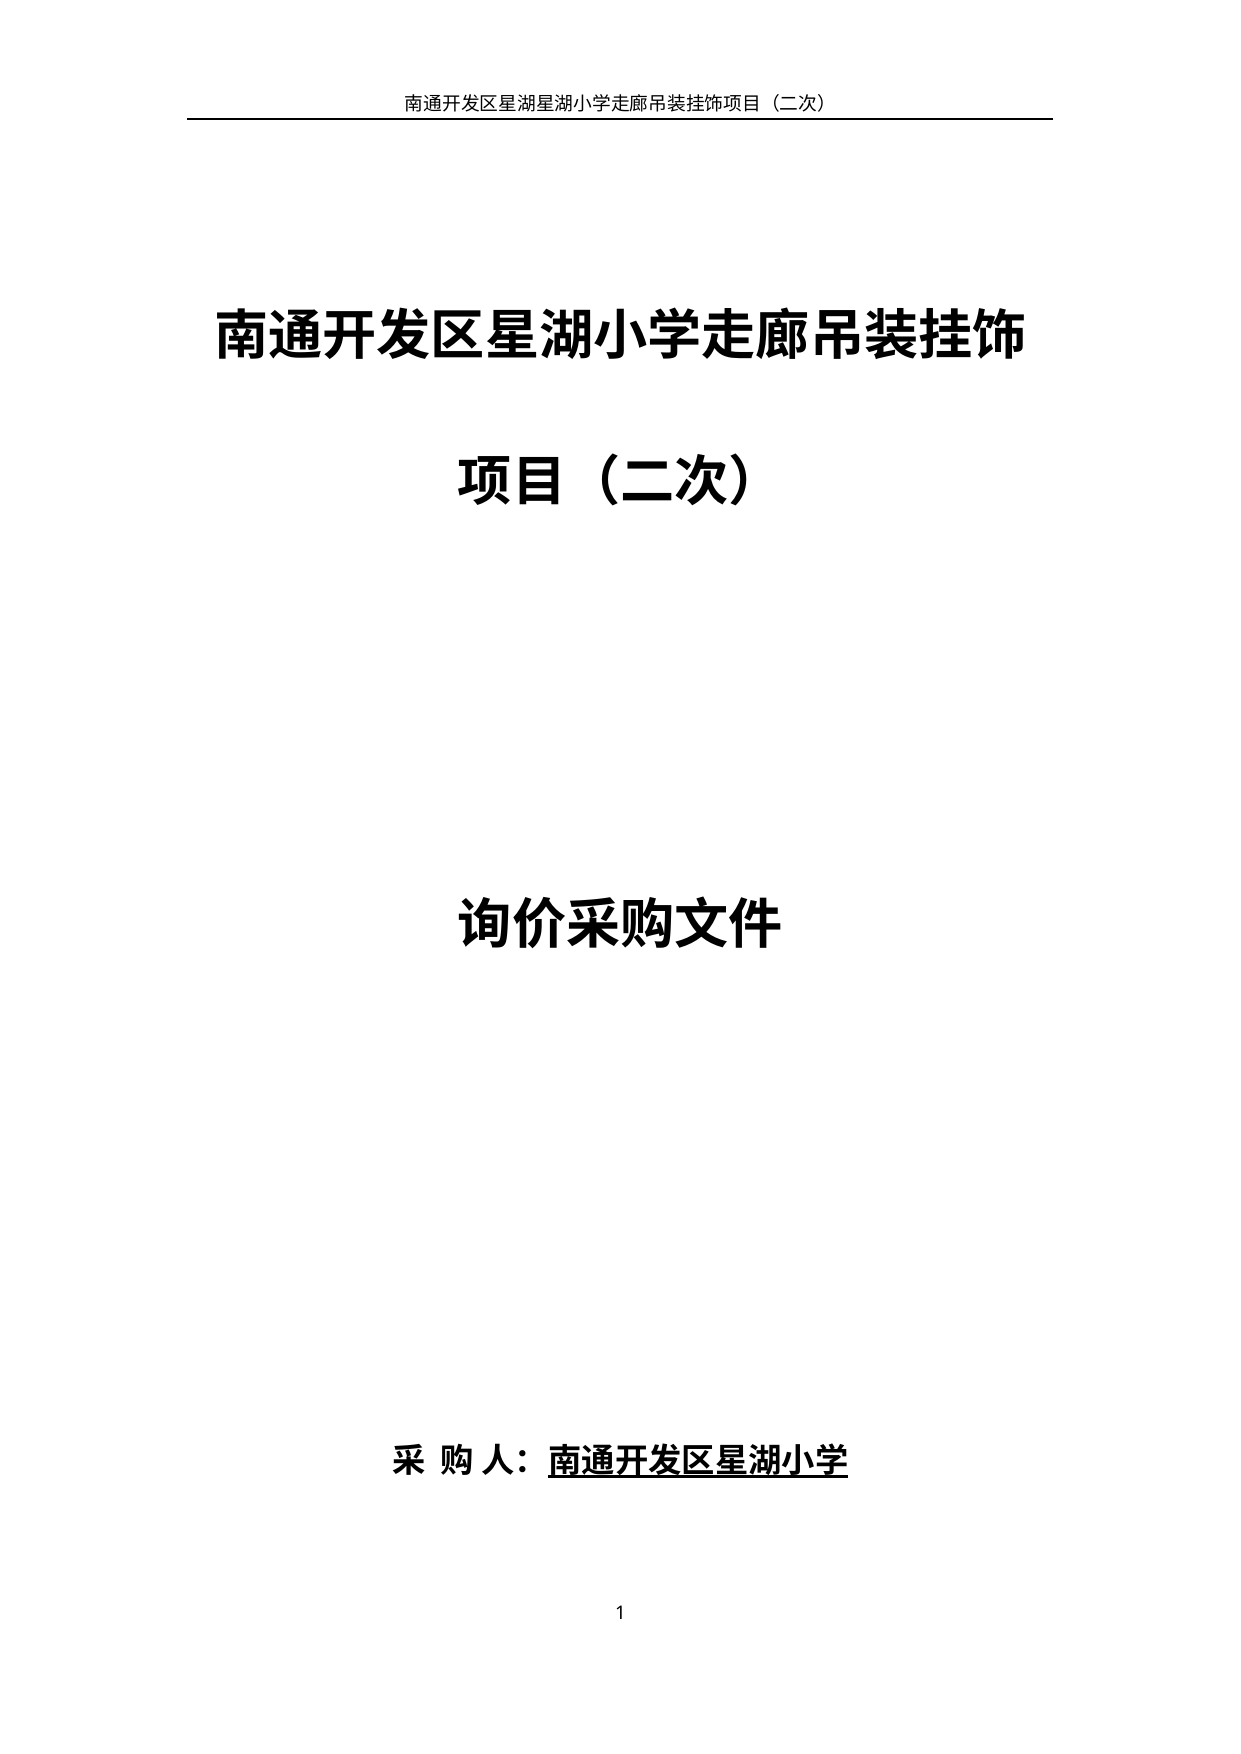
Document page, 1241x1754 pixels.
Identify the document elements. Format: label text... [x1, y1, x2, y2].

text 采 购 人：南通开发区星湖小学 [187, 1426, 1053, 1491]
text 询价采购文件 [187, 871, 1053, 969]
text 南通开发区星湖小学走廊吊装挂饰项目（二次） [187, 282, 1053, 526]
